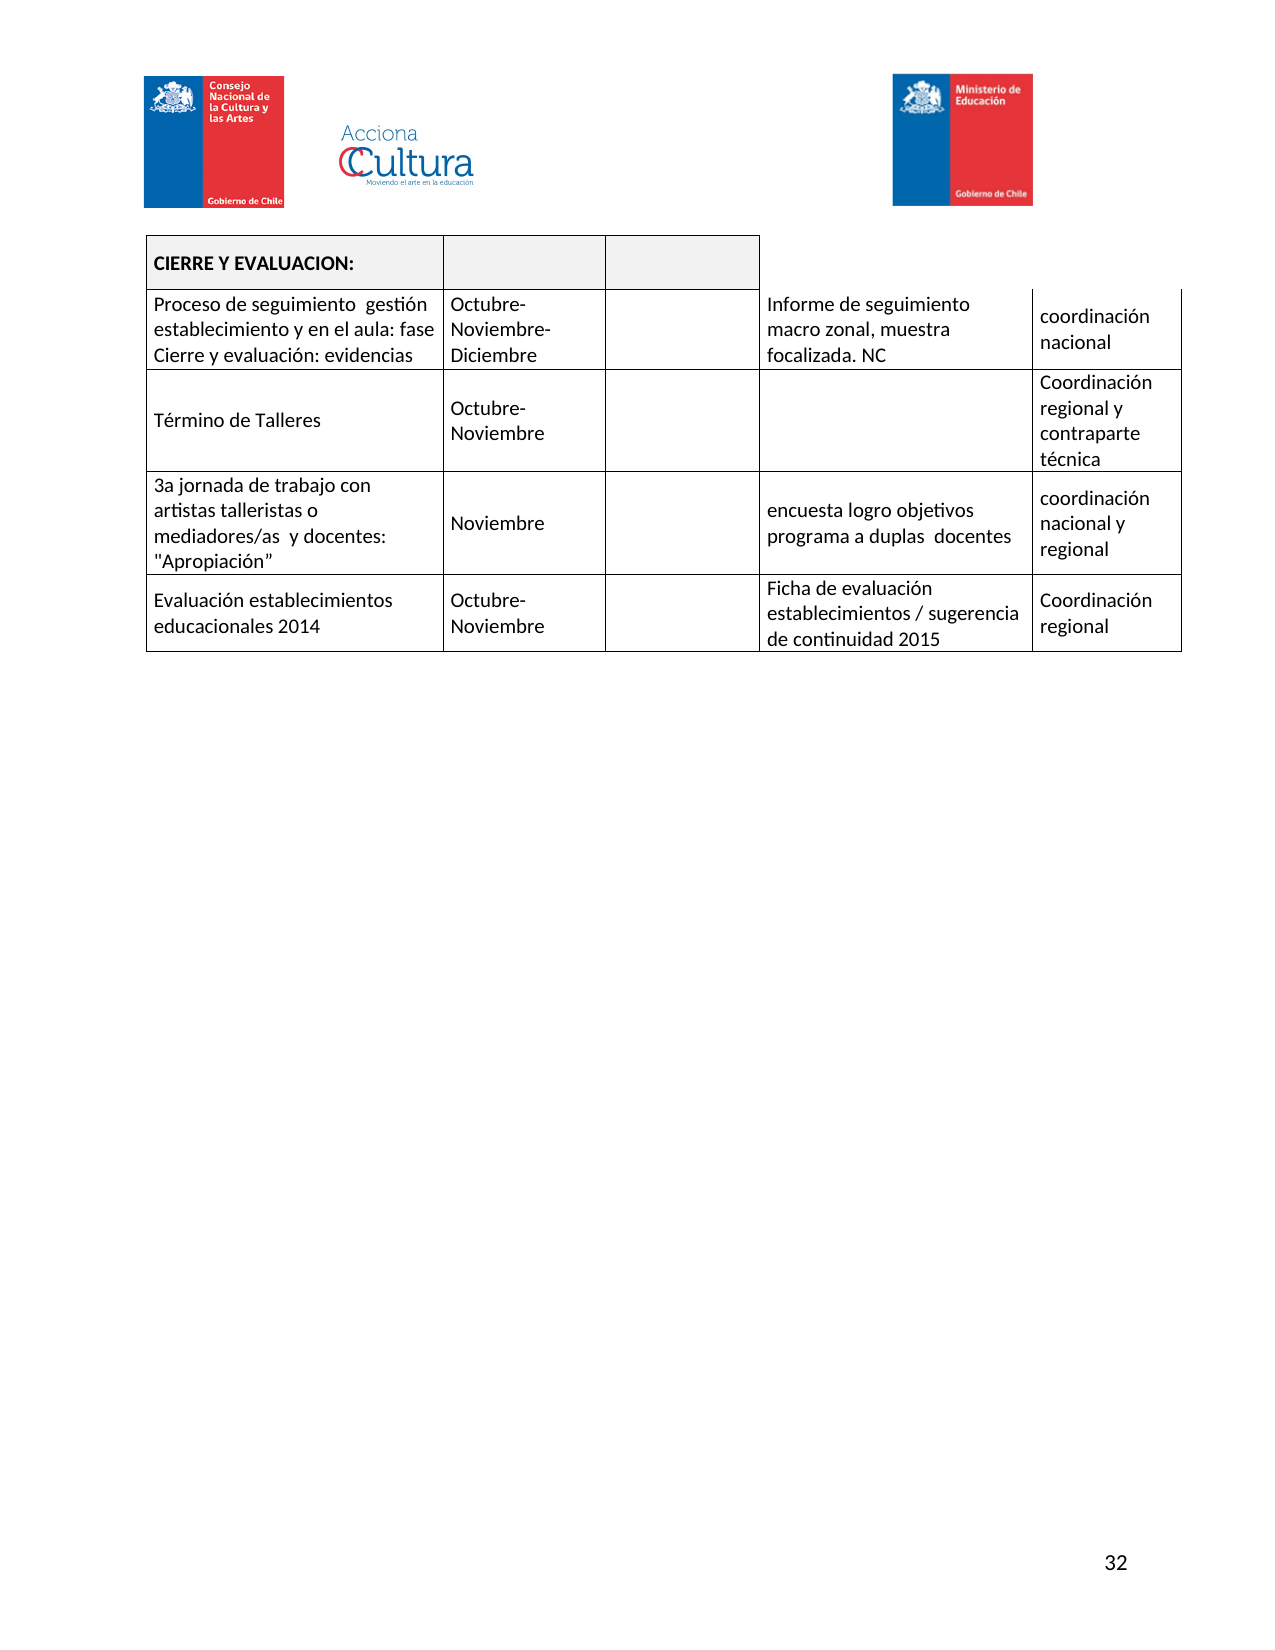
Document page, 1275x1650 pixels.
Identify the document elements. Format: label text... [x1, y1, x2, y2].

table_cell [760, 370, 1032, 471]
picture [892, 73, 1034, 207]
table_cell Informe de seguimiento macro zonal, muestra focalizada. NC [760, 289, 1032, 368]
table_cell Ficha de evaluación establecimientos / sugerencia de continuidad 2015 [760, 575, 1032, 651]
table_cell [606, 290, 759, 368]
table_cell Octubre- Noviembre [444, 575, 605, 651]
table_cell Evaluación establecimientos educacionales 2014 [147, 575, 443, 651]
table_cell Coordinación regional y contraparte técnica [1033, 370, 1181, 471]
table_cell Proceso de seguimiento gestión establecimiento y en el aula: fase Cierre y evaluación: evidencias [147, 290, 443, 368]
table_cell Coordinación regional [1033, 575, 1181, 651]
table_cell [606, 472, 759, 574]
table_cell Noviembre [444, 472, 605, 574]
table_cell Término de Talleres [147, 370, 443, 471]
table_cell 3a jornada de trabajo con artistas talleristas o mediadores/as y docentes: "Apropiación” [147, 472, 443, 574]
table_cell [444, 236, 605, 289]
table_cell Octubre- Noviembre [444, 370, 605, 471]
table_cell coordinación nacional [1033, 289, 1181, 368]
table_cell coordinación nacional y regional [1033, 472, 1181, 574]
table_cell [606, 575, 759, 651]
picture [321, 101, 491, 207]
picture [143, 76, 285, 208]
table_cell [606, 236, 759, 289]
table_cell Octubre- Noviembre-Diciembre [444, 290, 605, 368]
table_cell encuesta logro objetivos programa a duplas docentes [760, 472, 1032, 574]
table_cell [606, 370, 759, 471]
table_cell CIERRE Y EVALUACION: [147, 236, 443, 289]
